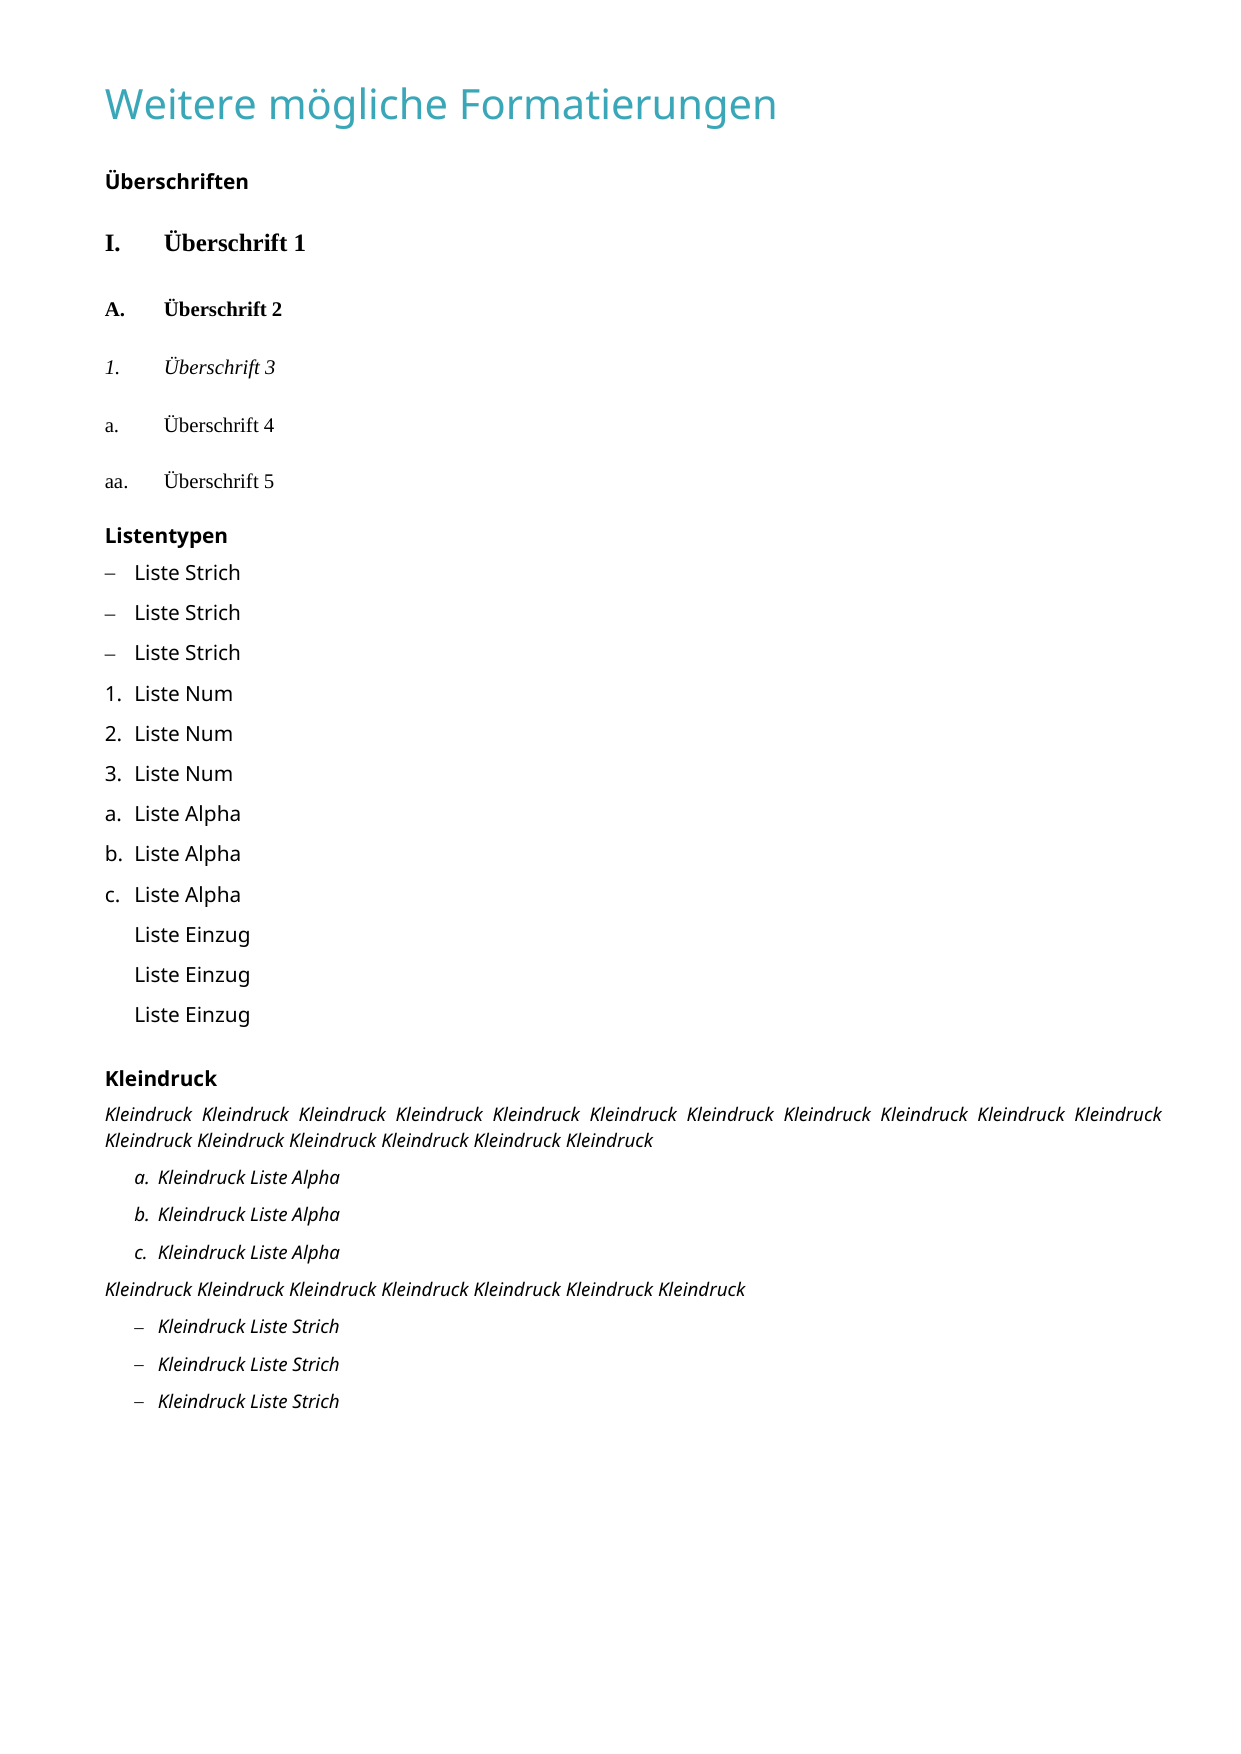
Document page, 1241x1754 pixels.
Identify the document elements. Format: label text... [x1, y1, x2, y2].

text Kleindruck Kleindruck Kleindruck Kleindruck Kleindruck Kleindruck Kleindruck Kleindruck Kleindruck Kleindruck Kleindruck Kleindruck Kleindruck Kleindruck Kleindruck Kleindruck Kleindruck [104, 1102, 1165, 1153]
text Weitere mögliche Formatierungen [104, 75, 1165, 132]
text Überschriften [104, 167, 1165, 196]
list Kleindruck Liste Strich [134, 1351, 1165, 1376]
list Kleindruck Liste Alpha [134, 1164, 1165, 1190]
list Liste Einzug [134, 960, 1165, 989]
subtitle Überschrift 2 [104, 294, 1165, 321]
list Liste Einzug [134, 1000, 1165, 1029]
subtitle Überschrift 4 [104, 410, 1165, 437]
list Liste Num [104, 679, 1165, 707]
subtitle Überschrift 5 [104, 466, 1165, 493]
list Liste Alpha [104, 839, 1165, 868]
text Kleindruck [104, 1064, 1165, 1093]
list Kleindruck Liste Strich [134, 1313, 1165, 1339]
list Liste Alpha [104, 880, 1165, 908]
list Liste Num [104, 759, 1165, 788]
list Liste Strich [104, 638, 1165, 667]
text Listentypen [104, 521, 1165, 549]
list Liste Strich [104, 558, 1165, 587]
list Liste Alpha [104, 799, 1165, 828]
list Liste Num [104, 719, 1165, 747]
list Kleindruck Liste Alpha [134, 1202, 1165, 1227]
list Liste Einzug [134, 920, 1165, 948]
list Kleindruck Liste Alpha [134, 1239, 1165, 1264]
subtitle Überschrift 1 [104, 228, 1165, 257]
list Kleindruck Liste Strich [134, 1388, 1165, 1414]
text Kleindruck Kleindruck Kleindruck Kleindruck Kleindruck Kleindruck Kleindruck [104, 1276, 1165, 1302]
list Liste Strich [104, 598, 1165, 627]
subtitle Überschrift 3 [104, 352, 1165, 379]
